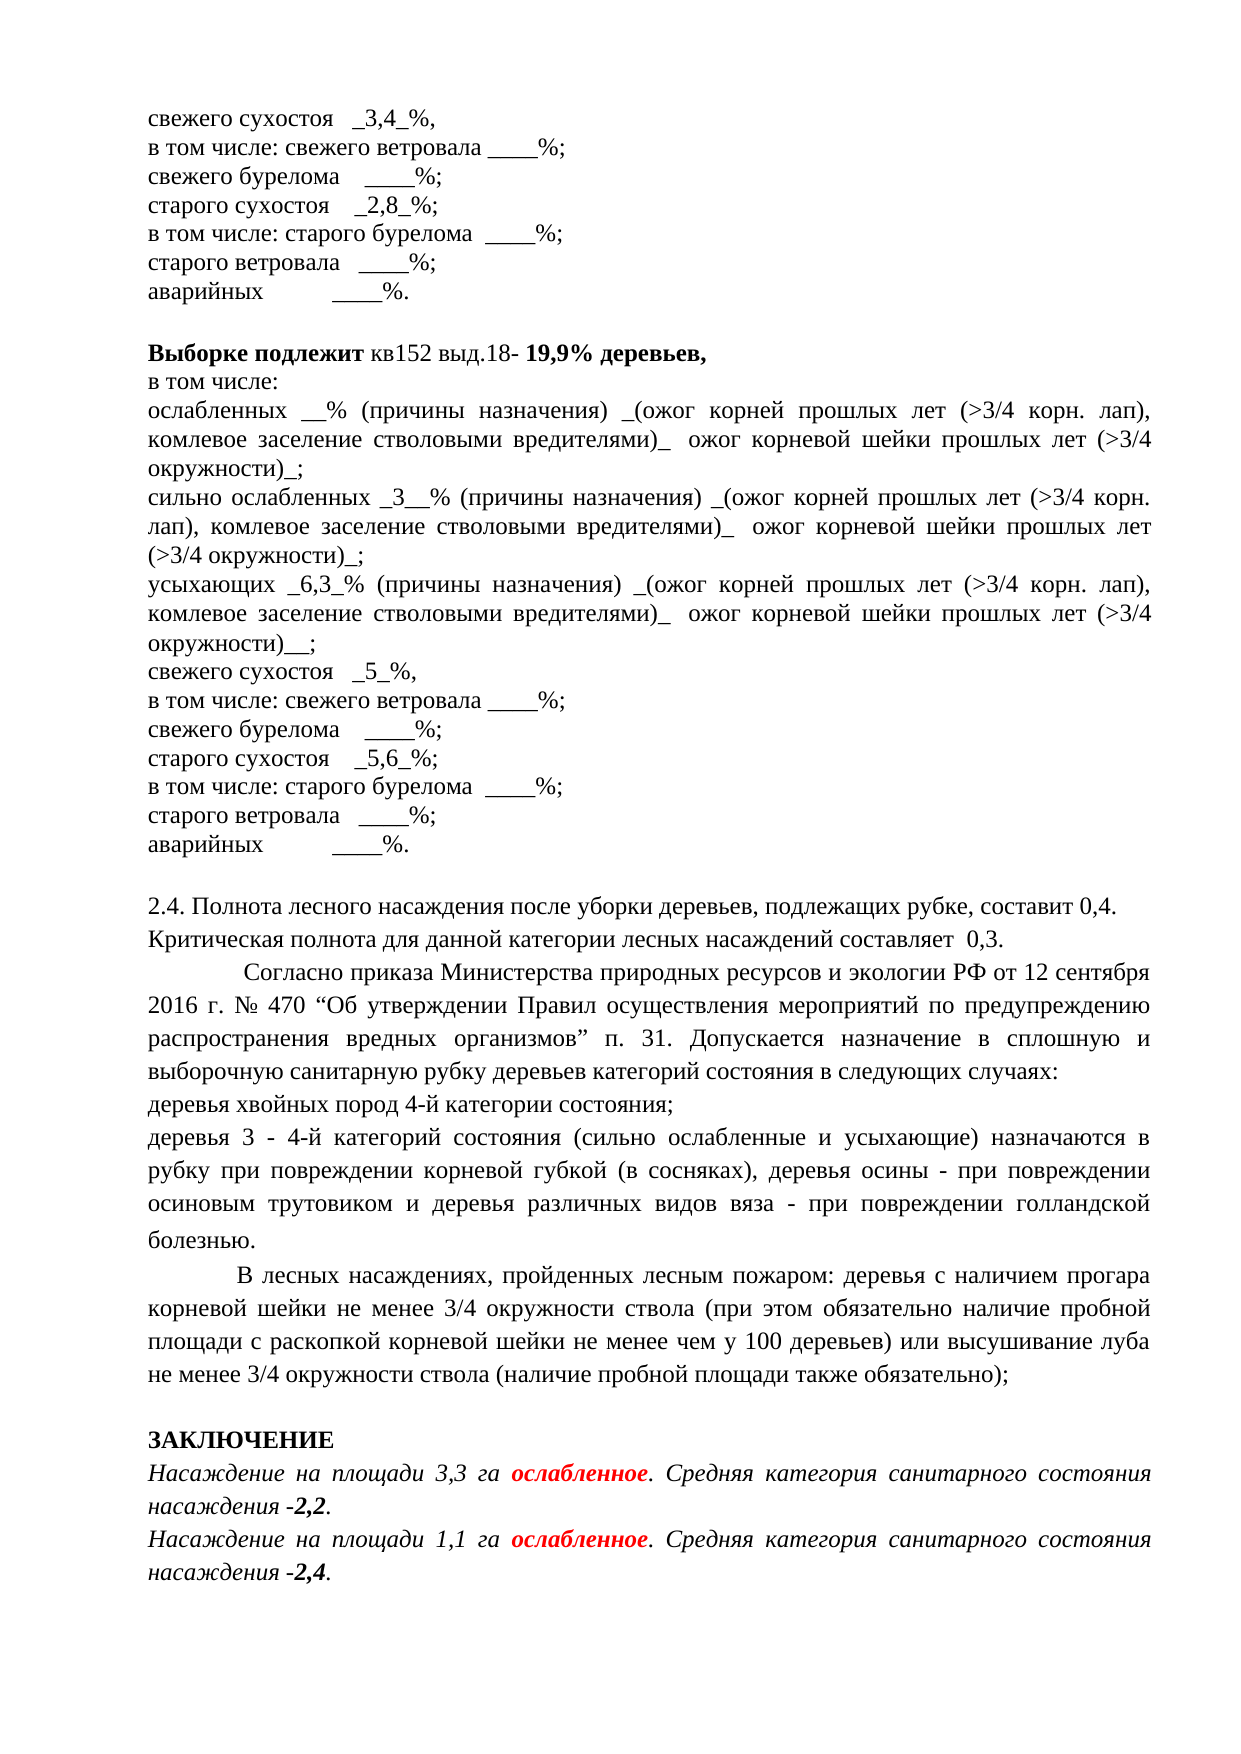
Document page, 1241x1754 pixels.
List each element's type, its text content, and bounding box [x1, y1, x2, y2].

text в том числе: старого бурелома ____%; [148, 771, 1152, 800]
text усыхающих _6,3_% (причины назначения) _(ожог корней прошлых лет (>3/4 корн. лап), комлевое заселение стволовыми вредителями)_ ожог корневой шейки прошлых лет (>3/4 окружности)__; [148, 569, 1152, 656]
text Насаждение на площади 3,3 га ослабленное. Средняя категория санитарного состояния насаждения -2,2. [148, 1458, 1152, 1520]
text в том числе: свежего ветровала ____%; [148, 132, 1152, 161]
text Согласно приказа Министерства природных ресурсов и экологии РФ от 12 сентября 2016 г. № 470 “Об утверждении Правил осуществления мероприятий по предупреждению распространения вредных организмов” п. 31. Допускается назначение в сплошную и выборочную санитарную рубку деревьев категорий состояния в следующих случаях: [148, 957, 1152, 1084]
text старого сухостоя _5,6_%; [148, 743, 1152, 771]
text старого сухостоя _2,8_%; [148, 190, 1152, 218]
text В лесных насаждениях, пройденных лесным пожаром: деревья с наличием прогара корневой шейки не менее 3/4 окружности ствола (при этом обязательно наличие пробной площади с раскопкой корневой шейки не менее чем у 100 деревьев) или высушивание луба не менее 3/4 окружности ствола (наличие пробной площади также обязательно); [148, 1260, 1152, 1388]
text свежего сухостоя _5_%, [148, 656, 1152, 685]
text старого ветровала ____%; [148, 247, 1152, 276]
text в том числе: [148, 366, 1152, 395]
text аварийных ____%. [148, 829, 1152, 858]
text свежего сухостоя _3,4_%, [148, 103, 1152, 132]
text старого ветровала ____%; [148, 800, 1152, 829]
text Насаждение на площади 1,1 га ослабленное. Средняя категория санитарного состояния насаждения -2,4. [148, 1524, 1152, 1586]
text Критическая полнота для данной категории лесных насаждений составляет 0,3. [148, 924, 1152, 952]
text Выборке подлежит кв152 выд.18- 19,9% деревьев, [148, 338, 1152, 366]
text свежего бурелома ____%; [148, 161, 1152, 190]
text деревья хвойных пород 4-й категории состояния; [148, 1089, 1152, 1118]
text свежего бурелома ____%; [148, 714, 1152, 743]
text в том числе: свежего ветровала ____%; [148, 685, 1152, 714]
text 2.4. Полнота лесного насаждения после уборки деревьев, подлежащих рубке, составит 0,4. [148, 891, 1152, 919]
text деревья 3 - 4-й категорий состояния (сильно ослабленные и усыхающие) назначаются в рубку при повреждении корневой губкой (в сосняках), деревья осины - при повреждении осиновым трутовиком и деревья различных видов вяза - при повреждении голландской болезнью. [148, 1122, 1152, 1255]
text ЗАКЛЮЧЕНИЕ [148, 1425, 1152, 1454]
text в том числе: старого бурелома ____%; [148, 218, 1152, 247]
text аварийных ____%. [148, 276, 1152, 305]
text сильно ослабленных _3__% (причины назначения) _(ожог корней прошлых лет (>3/4 корн. лап), комлевое заселение стволовыми вредителями)_ ожог корневой шейки прошлых лет (>3/4 окружности)_; [148, 482, 1152, 569]
